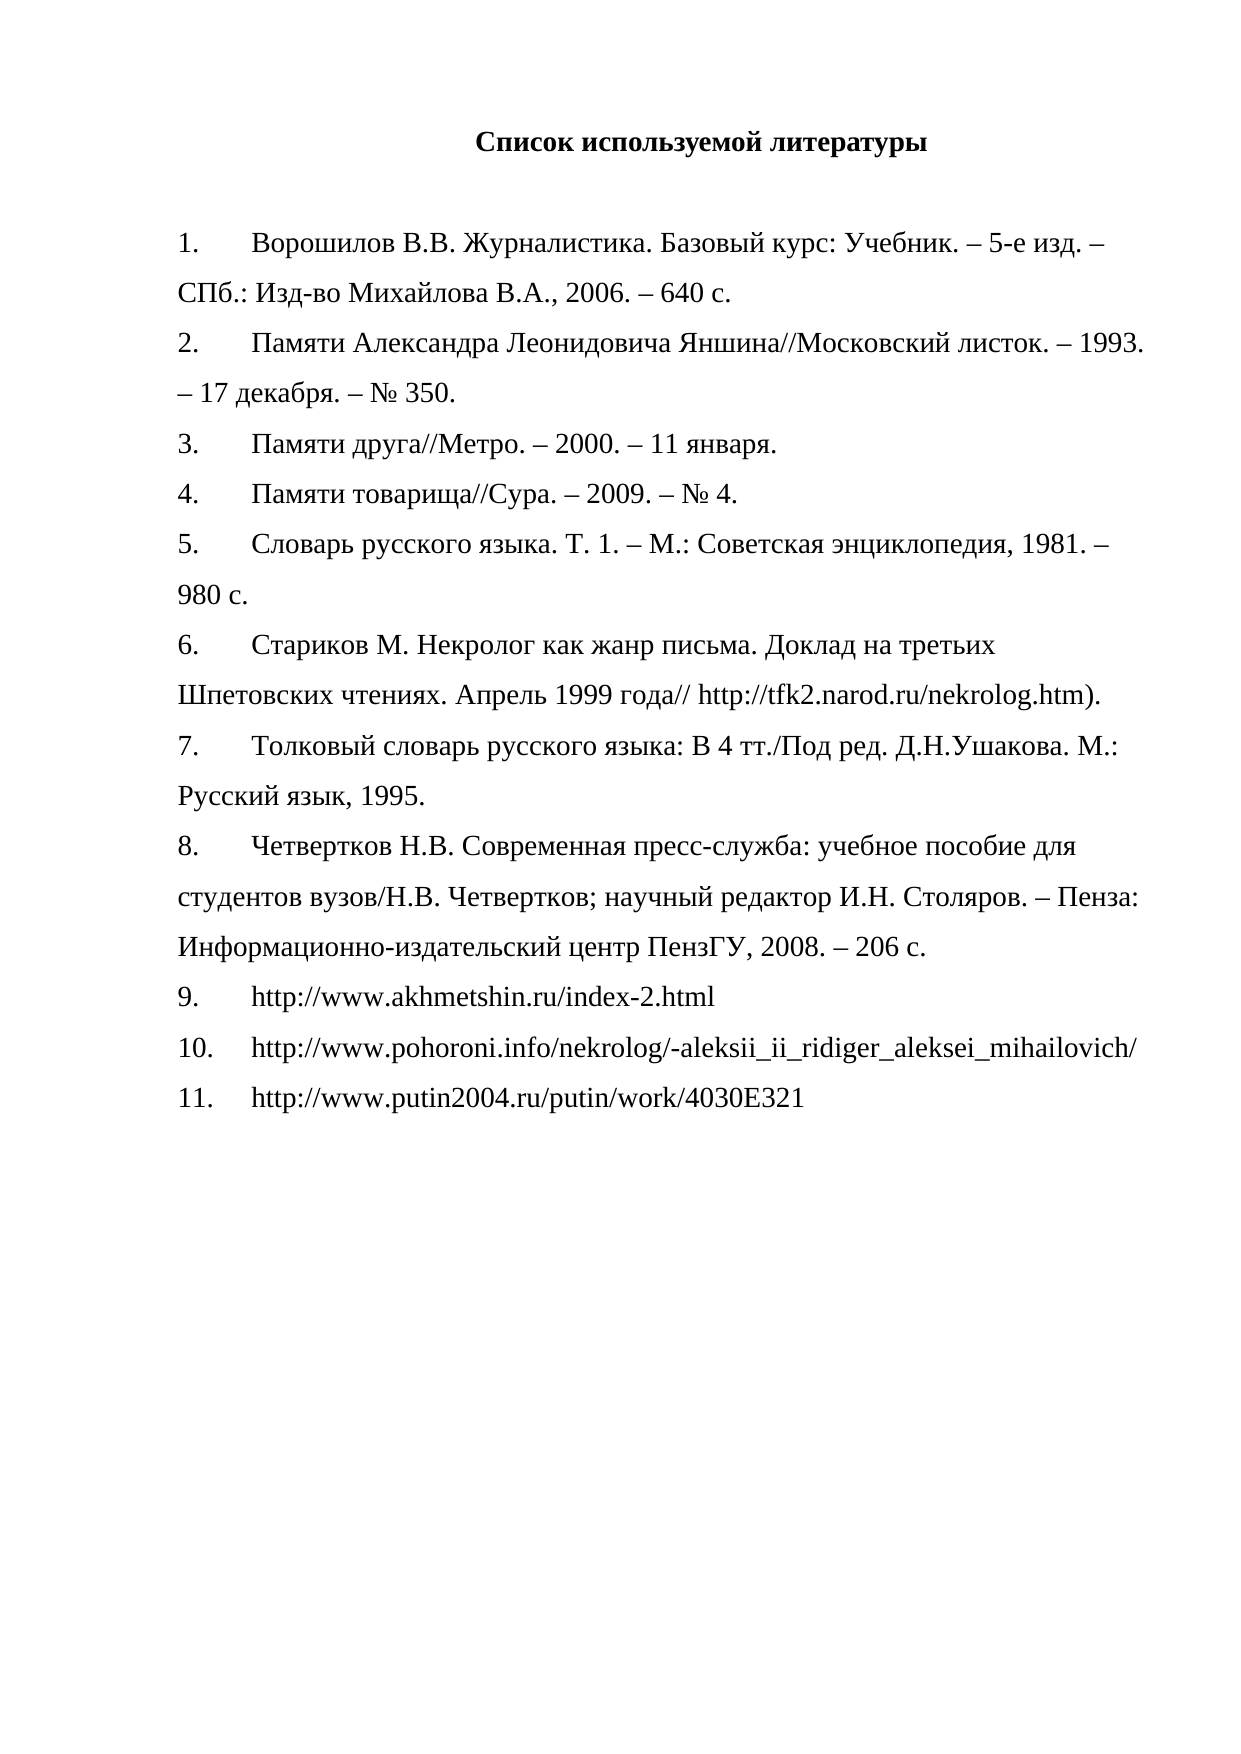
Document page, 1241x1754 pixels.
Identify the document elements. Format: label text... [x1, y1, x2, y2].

list Стариков М. Некролог как жанр письма. Доклад на третьих Шпетовских чтениях. Апрель 1999 года// http://tfk2.narod.ru/nekrolog.htm). [177, 627, 1152, 711]
subtitle Список используемой литературы [177, 124, 1152, 158]
list Четвертков Н.В. Современная пресс-служба: учебное пособие для студентов вузов/Н.В. Четвертков; научный редактор И.Н. Столяров. – Пенза: Информационно-издательский центр ПензГУ, 2008. – 206 с. [177, 828, 1152, 963]
list http://www.akhmetshin.ru/index-2.html [177, 979, 1152, 1013]
list http://www.pohoroni.info/nekrolog/-aleksii_ii_ridiger_aleksei_mihailovich/ [177, 1030, 1152, 1063]
list Памяти друга//Метро. – 2000. – 11 января. [177, 426, 1152, 459]
list Ворошилов В.В. Журналистика. Базовый курс: Учебник. – 5-е изд. – СПб.: Изд-во Михайлова В.А., 2006. – 640 с. [177, 225, 1152, 308]
list Словарь русского языка. Т. 1. – М.: Советская энциклопедия, 1981. – 980 с. [177, 527, 1152, 610]
list Памяти Александра Леонидовича Яншина//Московский листок. – 1993. – 17 декабря. – № 350. [177, 325, 1152, 409]
list http://www.putin2004.ru/putin/work/4030E321 [177, 1080, 1152, 1113]
list Памяти товарища//Сура. – 2009. – № 4. [177, 476, 1152, 510]
list Толковый словарь русского языка: В 4 тт./Под ред. Д.Н.Ушакова. М.: Русский язык, 1995. [177, 728, 1152, 812]
